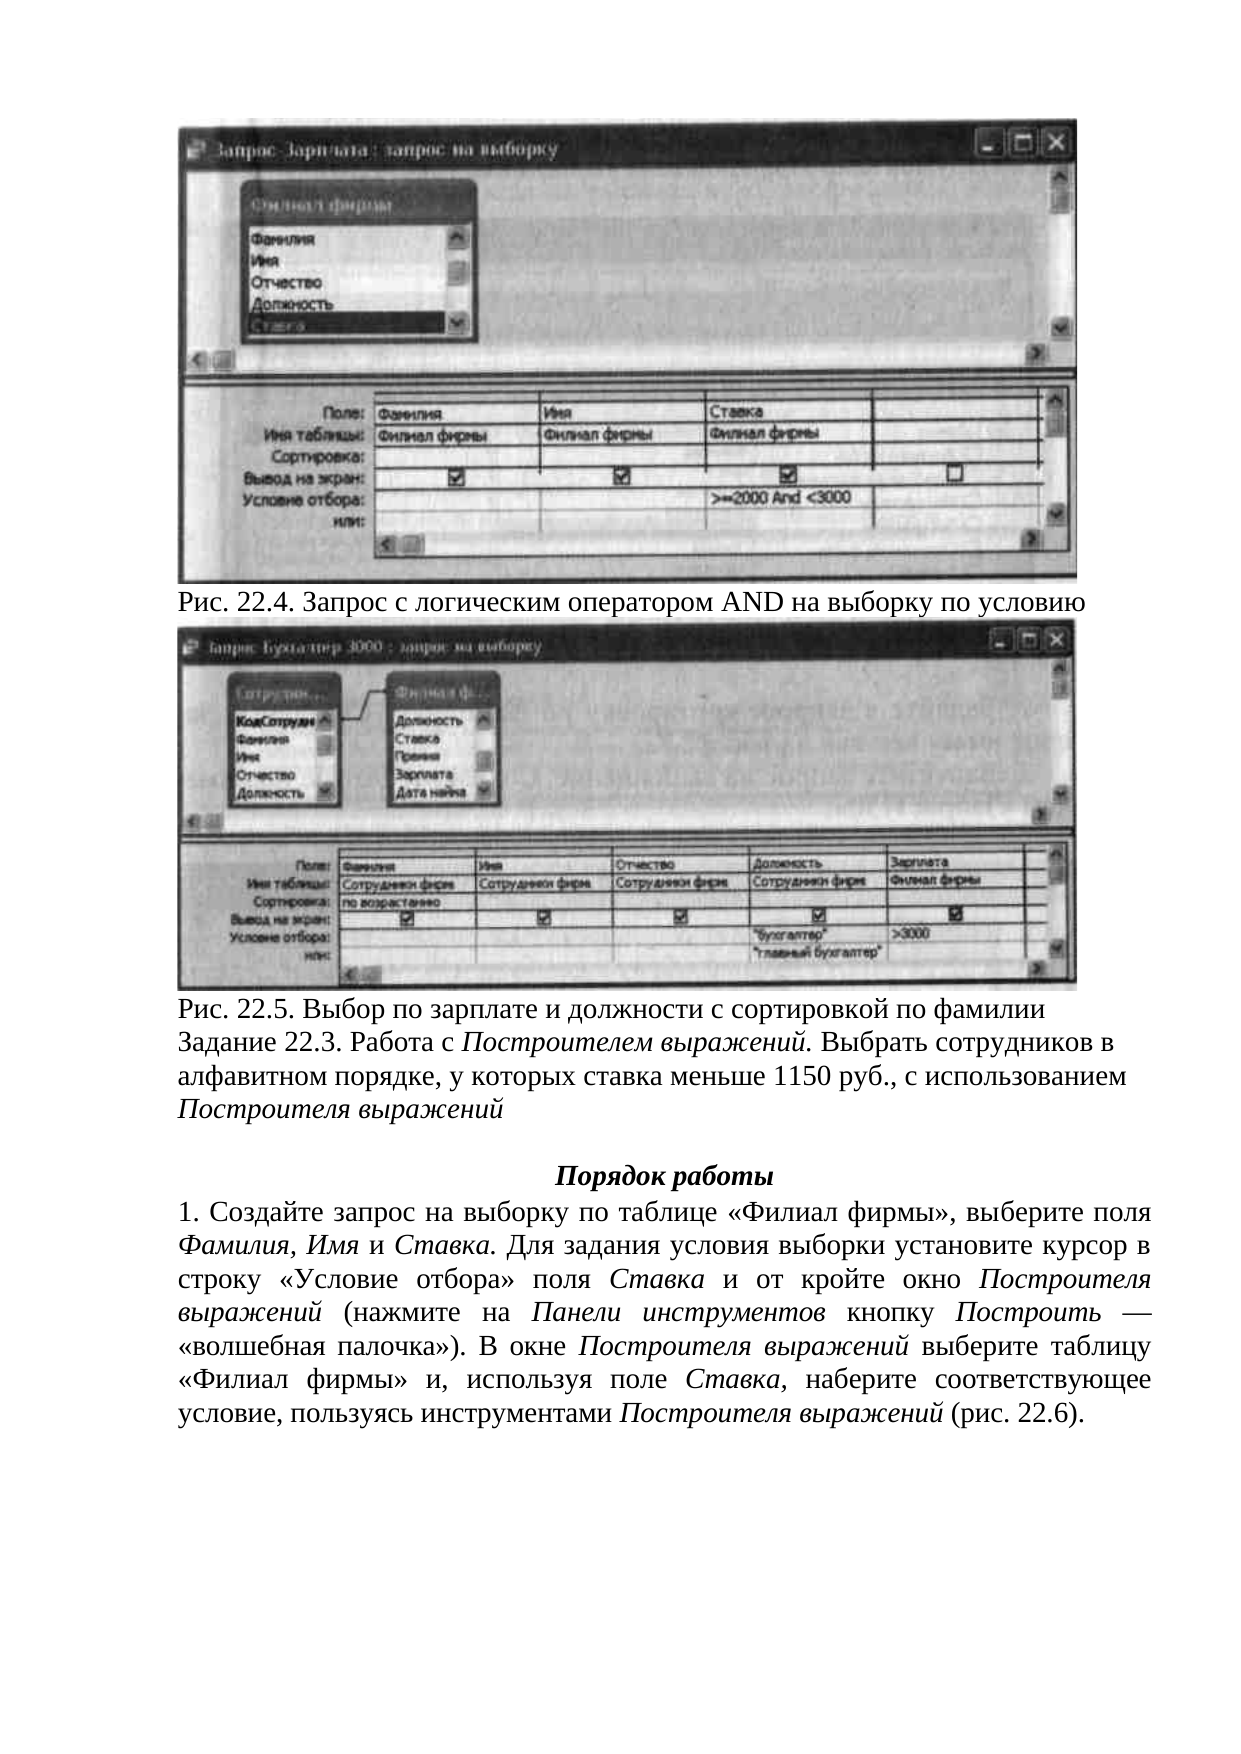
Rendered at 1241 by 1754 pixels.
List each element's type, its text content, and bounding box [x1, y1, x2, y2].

text 1. Создайте запрос на выборку по таблице «Филиал фирмы», выберите поля Фамилия, Имя и Ставка. Для задания условия выборки установите курсор в строку «Условие отбора» поля Ставка и от кройте окно Построителя выражений (нажмите на Панели инструментов кнопку Построить — «волшебная палочка»). В окне Построителя выражений выберите таблицу «Филиал фирмы» и, используя поле Ставка, наберите соответствующее условие, пользуясь инструментами Построителя выражений (рис. 22.6). [178, 1194, 1152, 1429]
text Рис. 22.5. Выбор по зарплате и должности с сортировкой по фамилии [177, 991, 1152, 1024]
text Рис. 22.4. Запрос с логическим оператором AND на выборку по условию [177, 584, 1152, 617]
picture [177, 617, 1078, 991]
picture [177, 118, 1078, 584]
text Задание 22.3. Работа с Построителем выражений. Выбрать сотрудников в алфавитном порядке, у которых ставка меньше 1150 руб., с использованием Построителя выражений [177, 1024, 1152, 1125]
text Порядок работы [177, 1158, 1152, 1192]
